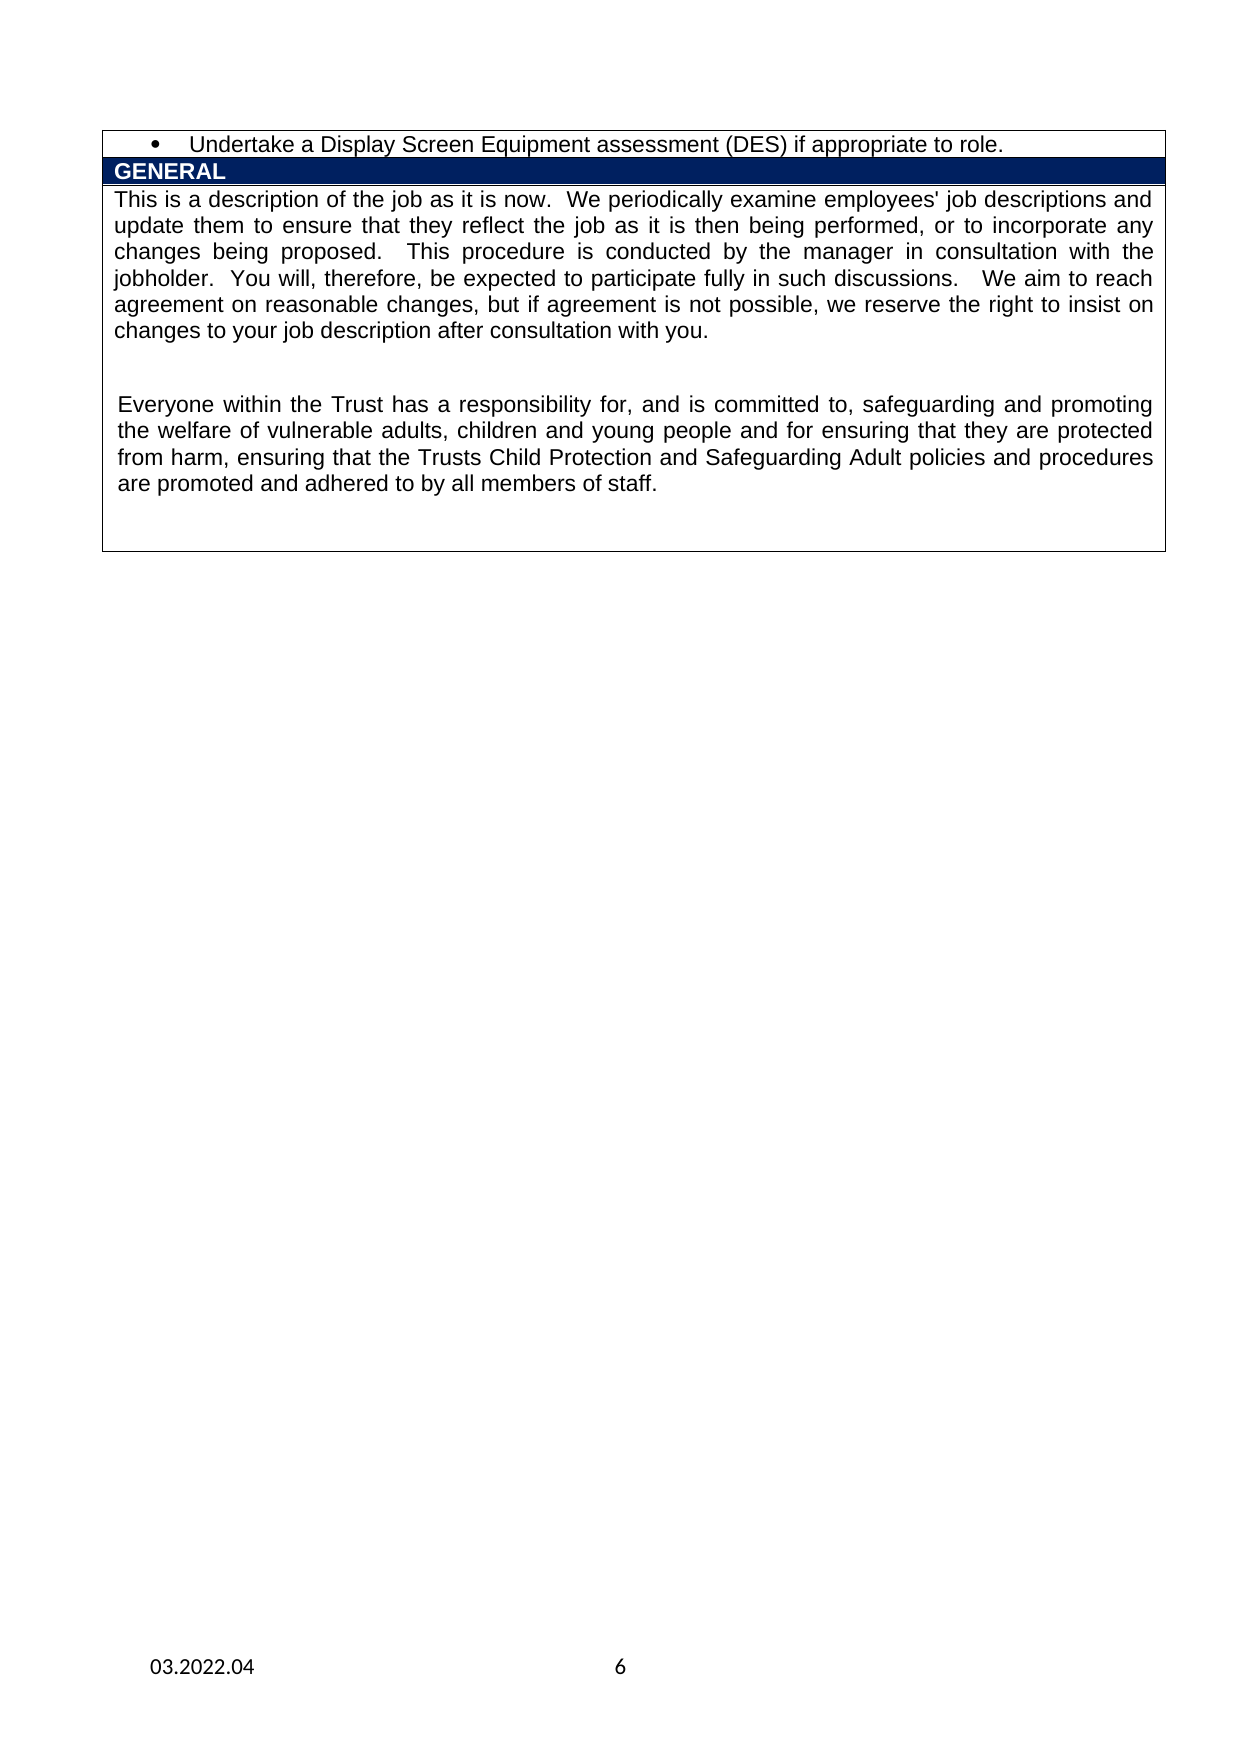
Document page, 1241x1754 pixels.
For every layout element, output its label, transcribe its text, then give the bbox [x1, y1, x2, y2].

table_cell GENERAL [103, 158, 1165, 184]
table_cell This is a description of the job as it is now. We periodically examine employees' job descriptions and update them to ensure that they reflect the job as it is then being performed, or to incorporate any changes being proposed. This procedure is conducted by the manager in consultation with the jobholder. You will, therefore, be expected to participate fully in such discussions. We aim to reach agreement on reasonable changes, but if agreement is not possible, we reserve the right to insist on changes to your job description after consultation with you. Everyone within the Trust has a responsibility for, and is committed to, safeguarding and promoting the welfare of vulnerable adults, children and young people and for ensuring that they are protected from harm, ensuring that the Trusts Child Protection and Safeguarding Adult policies and procedures are promoted and adhered to by all members of staff. [103, 186, 1165, 551]
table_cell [103, 131, 1165, 157]
